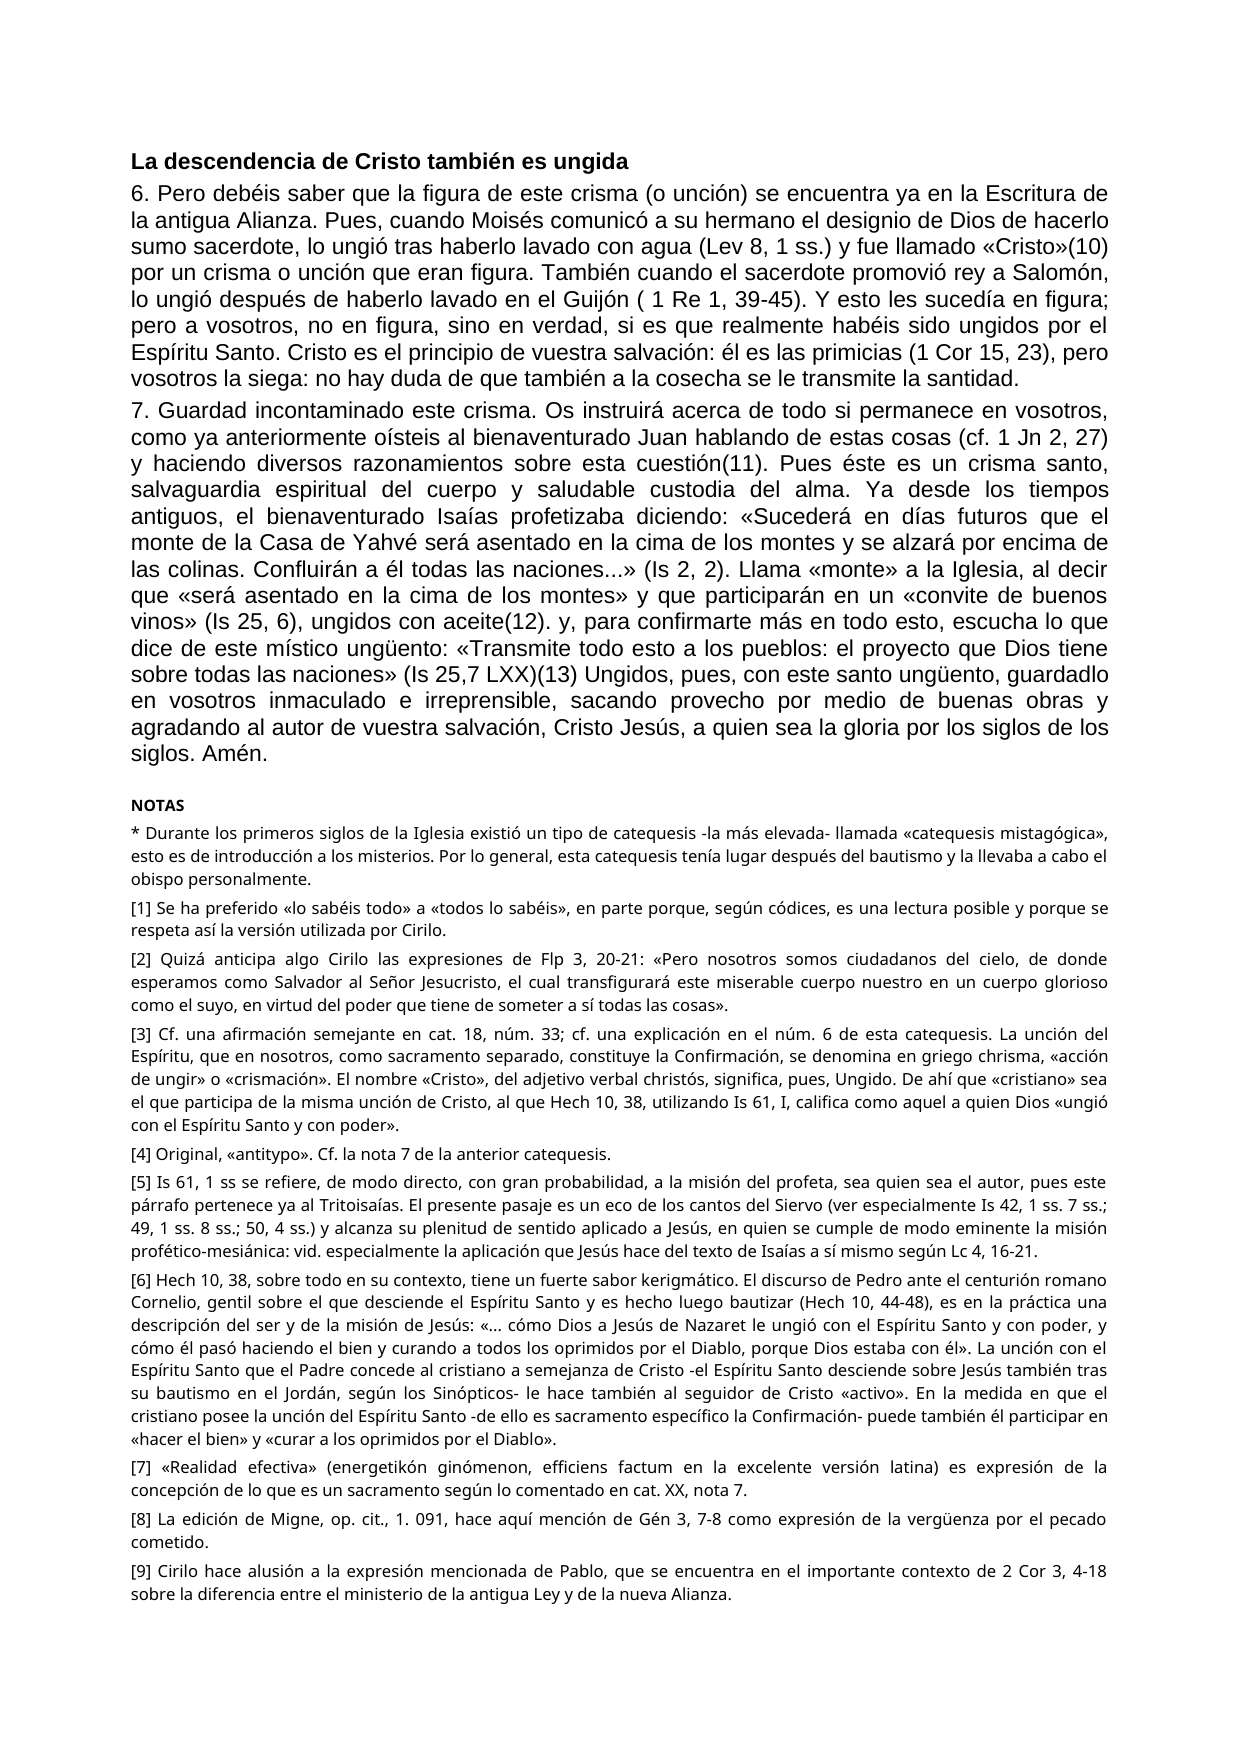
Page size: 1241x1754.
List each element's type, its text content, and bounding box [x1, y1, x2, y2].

text [3] Cf. una afirmación semejante en cat. 18, núm. 33; cf. una explicación en el núm. 6 de esta catequesis. La unción del Espíritu, que en nosotros, como sacramento separado, constituye , se denomina en griego chrisma, «acción de ungir» o «crismación». El nombre «Cristo», del adjetivo verbal christós, significa, pues, Ungido. De ahí que «cristiano» sea el que participa de la misma unción de Cristo, al que Hech 10, 38, utilizando Is 61, I, califica como aquel a quien Dios «ungió con el Espíritu Santo y con poder». [131, 1022, 1109, 1136]
text [4] Original, «antitypo». Cf. la nota 7 de la anterior catequesis. [131, 1142, 1109, 1165]
text [5] Is 61, 1 ss se refiere, de modo directo, con gran probabilidad, a la misión del profeta, sea quien sea el autor, pues este párrafo pertenece ya al Tritoisaías. El presente pasaje es un eco de los cantos del Siervo (ver especialmente Is 42, ss.; 49, ss.; 50, 4 ss.) y alcanza su plenitud de sentido aplicado a Jesús, en quien se cumple de modo eminente la misión profético-mesiánica: vid. especialmente la aplicación que Jesús hace del texto de Isaías a sí mismo según Lc 4, 16-21. [131, 1171, 1109, 1262]
text [8] La edición de Migne, op. cit., 1. 091, hace aquí mención de Gén 3, 7-8 como expresión de la vergüenza por el pecado cometido. [131, 1508, 1109, 1553]
text 7. Guardad incontaminado este crisma. Os instruirá acerca de todo si permanece en vosotros, como ya anteriormente oísteis al bienaventurado Juan hablando de estas cosas (cf. ) y haciendo diversos razonamientos sobre esta cuestión(11). Pues éste es un crisma santo, salvaguardia espiritual del cuerpo y saludable custodia del alma. Ya desde los tiempos antiguos, el bienaventurado Isaías profetizaba diciendo: «Sucederá en días futuros que el monte de de Yahvé será asentado en la cima de los montes y se alzará por encima de las colinas. Confluirán a él todas las naciones...» (Is 2, 2). Llama «monte» a , al decir que «será asentado en la cima de los montes» y que participarán en un «convite de buenos vinos» (Is 25, 6), ungidos con aceite(12). y, para confirmarte más en todo esto, escucha lo que dice de este místico ungüento: «Transmite todo esto a los pueblos: el proyecto que Dios tiene sobre todas las naciones» (Is 25,7 LXX)(13) Ungidos, pues, con este santo ungüento, guardadlo en vosotros inmaculado e irreprensible, sacando provecho por medio de buenas obras y agradando al autor de vuestra salvación, Cristo Jesús, a quien sea la gloria por los siglos de los siglos. Amén. [131, 397, 1109, 766]
text * Durante los primeros siglos de existió un tipo de catequesis -la más elevada- llamada «catequesis mistagógica», esto es de introducción a los misterios. Por lo general, esta catequesis tenía lugar después del bautismo y la llevaba a cabo el obispo personalmente. [131, 822, 1109, 890]
text [7] «Realidad efectiva» (energetikón ginómenon, efficiens factum en la excelente versión latina) es expresión de la concepción de lo que es un sacramento según lo comentado en cat. XX, nota 7. [131, 1456, 1109, 1502]
text [2] Quizá anticipa algo Cirilo las expresiones de Flp 3, 20-21: «Pero nosotros somos ciudadanos del cielo, de donde esperamos como Salvador al Señor Jesucristo, el cual transfigurará este miserable cuerpo nuestro en un cuerpo glorioso como el suyo, en virtud del poder que tiene de someter a sí todas las cosas». [131, 948, 1109, 1016]
text 6. Pero debéis saber que la figura de este crisma (o unción) se encuentra ya en de la antigua Alianza. Pues, cuando Moisés comunicó a su hermano el designio de Dios de hacerlo sumo sacerdote, lo ungió tras haberlo lavado con agua (Lev 8, 1 ss.) y fue llamado «Cristo»(10) por un crisma o unción que eran figura. También cuando el sacerdote promovió rey a Salomón, lo ungió después de haberlo lavado en el Guijón ( ). Y esto les sucedía en figura; pero a vosotros, no en figura, sino en verdad, si es que realmente habéis sido ungidos por el Espíritu Santo. Cristo es el principio de vuestra salvación: él es las primicias (1 Cor 15, 23), pero vosotros la siega: no hay duda de que también a la cosecha se le transmite la santidad. [131, 180, 1109, 391]
text NOTAS [131, 794, 1109, 816]
text [1] Se ha preferido «lo sabéis todo» a «todos lo sabéis», en parte porque, según códices, es una lectura posible y porque se respeta así la versión utilizada por Cirilo. [131, 896, 1109, 942]
text [9] Cirilo hace alusión a la expresión mencionada de Pablo, que se encuentra en el importante contexto de sobre la diferencia entre el ministerio de la antigua Ley y de la nueva Alianza. [131, 1559, 1109, 1605]
text [6] Hech 10, 38, sobre todo en su contexto, tiene un fuerte sabor kerigmático. El discurso de Pedro ante el centurión romano Cornelio, gentil sobre el que desciende el Espíritu Santo y es hecho luego bautizar (Hech 10, 44-48), es en la práctica una descripción del ser y de la misión de Jesús: «... cómo Dios a Jesús de Nazaret le ungió con el Espíritu Santo y con poder, y cómo él pasó haciendo el bien y curando a todos los oprimidos por el Diablo, porque Dios estaba con él». La unción con el Espíritu Santo que el Padre concede al cristiano a semejanza de Cristo -el Espíritu Santo desciende sobre Jesús también tras su bautismo en el Jordán, según los Sinópticos- le hace también al seguidor de Cristo «activo». En la medida en que el cristiano posee la unción del Espíritu Santo -de ello es sacramento específico puede también él participar en «hacer el bien» y «curar a los oprimidos por el Diablo». [131, 1268, 1109, 1450]
text La descendencia de Cristo también es ungida [131, 148, 1109, 174]
